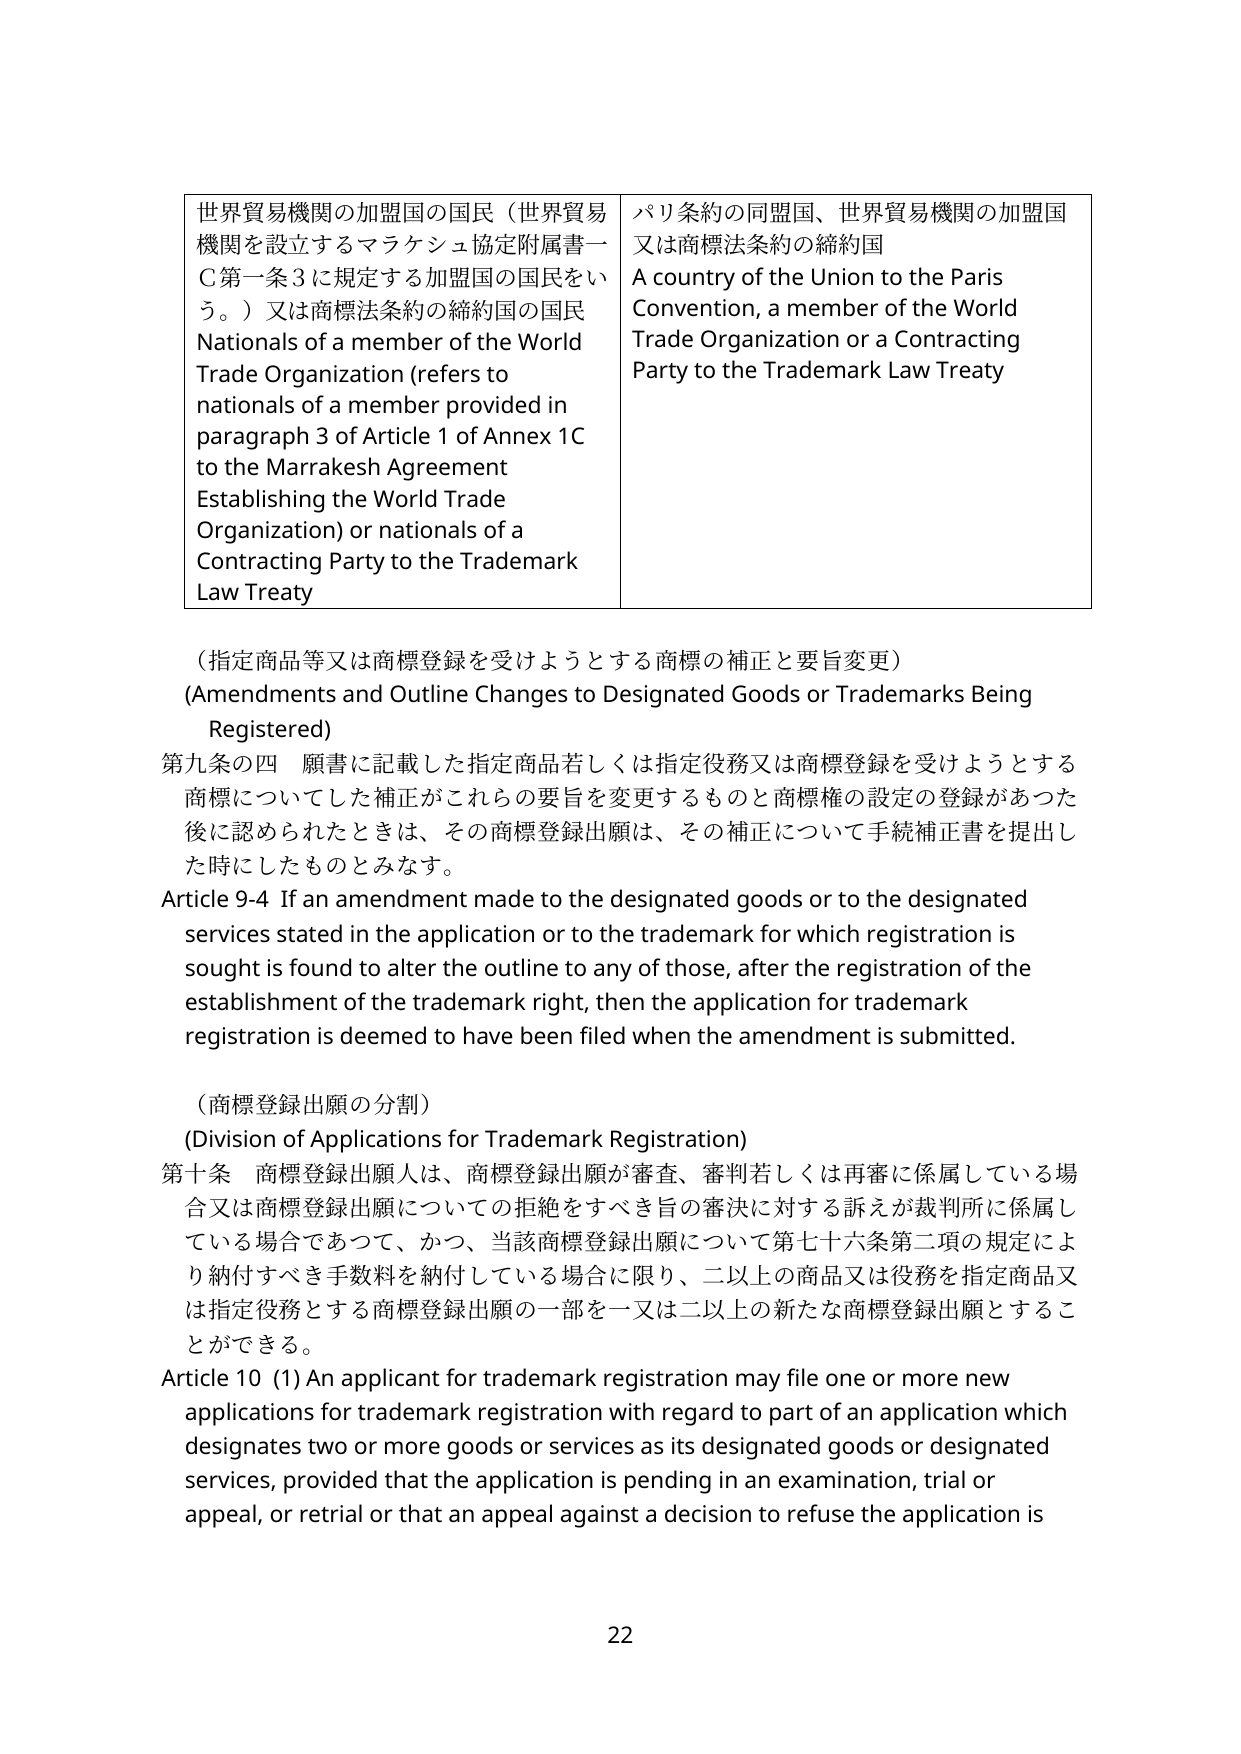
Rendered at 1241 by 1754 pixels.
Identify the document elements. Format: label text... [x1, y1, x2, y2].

text 第九条の四 願書に記載した指定商品若しくは指定役務又は商標登録を受けようとする商標についてした補正がこれらの要旨を変更するものと商標権の設定の登録があつた後に認められたときは、その商標登録出願は、その補正について手続補正書を提出した時にしたものとみなす。 [161, 745, 1079, 882]
text Article 9-4 If an amendment made to the designated goods or to the designated services stated in the application or to the trademark for which registration is sought is found to alter the outline to any of those, after the registration of the establishment of the trademark right, then the application for trademark registration is deemed to have been filed when the amendment is submitted. [161, 882, 1079, 1053]
text 第十条 商標登録出願人は、商標登録出願が審査、審判若しくは再審に係属している場合又は商標登録出願についての拒絶をすべき旨の審決に対する訴えが裁判所に係属している場合であつて、かつ、当該商標登録出願について第七十六条第二項の規定により納付すべき手数料を納付している場合に限り、二以上の商品又は役務を指定商品又は指定役務とする商標登録出願の一部を一又は二以上の新たな商標登録出願とすることができる。 [161, 1155, 1079, 1360]
text (Amendments and Outline Changes to Designated Goods or Trademarks Being Registered) [184, 677, 1079, 745]
text (Division of Applications for Trademark Registration) [184, 1121, 1079, 1155]
text （指定商品等又は商標登録を受けようとする商標の補正と要旨変更） [184, 643, 1079, 677]
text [161, 1360, 1079, 1531]
text （商標登録出願の分割） [184, 1087, 1079, 1121]
table_cell パリ条約の同盟国、世界貿易機関の加盟国又は商標法条約の締約国 A country of the Union to the Paris Convention, a member of the World Trade Organization or a Contracting Party to the Trademark Law Treaty [621, 195, 1091, 608]
table_cell 世界貿易機関の加盟国の国民（世界貿易機関を設立するマラケシュ協定附属書一Ｃ第一条３に規定する加盟国の国民をいう。）又は商標法条約の締約国の国民 Nationals of a member of the World Trade Organization (refers to nationals of a member provided in paragraph 3 of Article 1 of Annex 1C to the Marrakesh Agreement Establishing the World Trade Organization) or nationals of a Contracting Party to the Trademark Law Treaty [185, 195, 620, 608]
